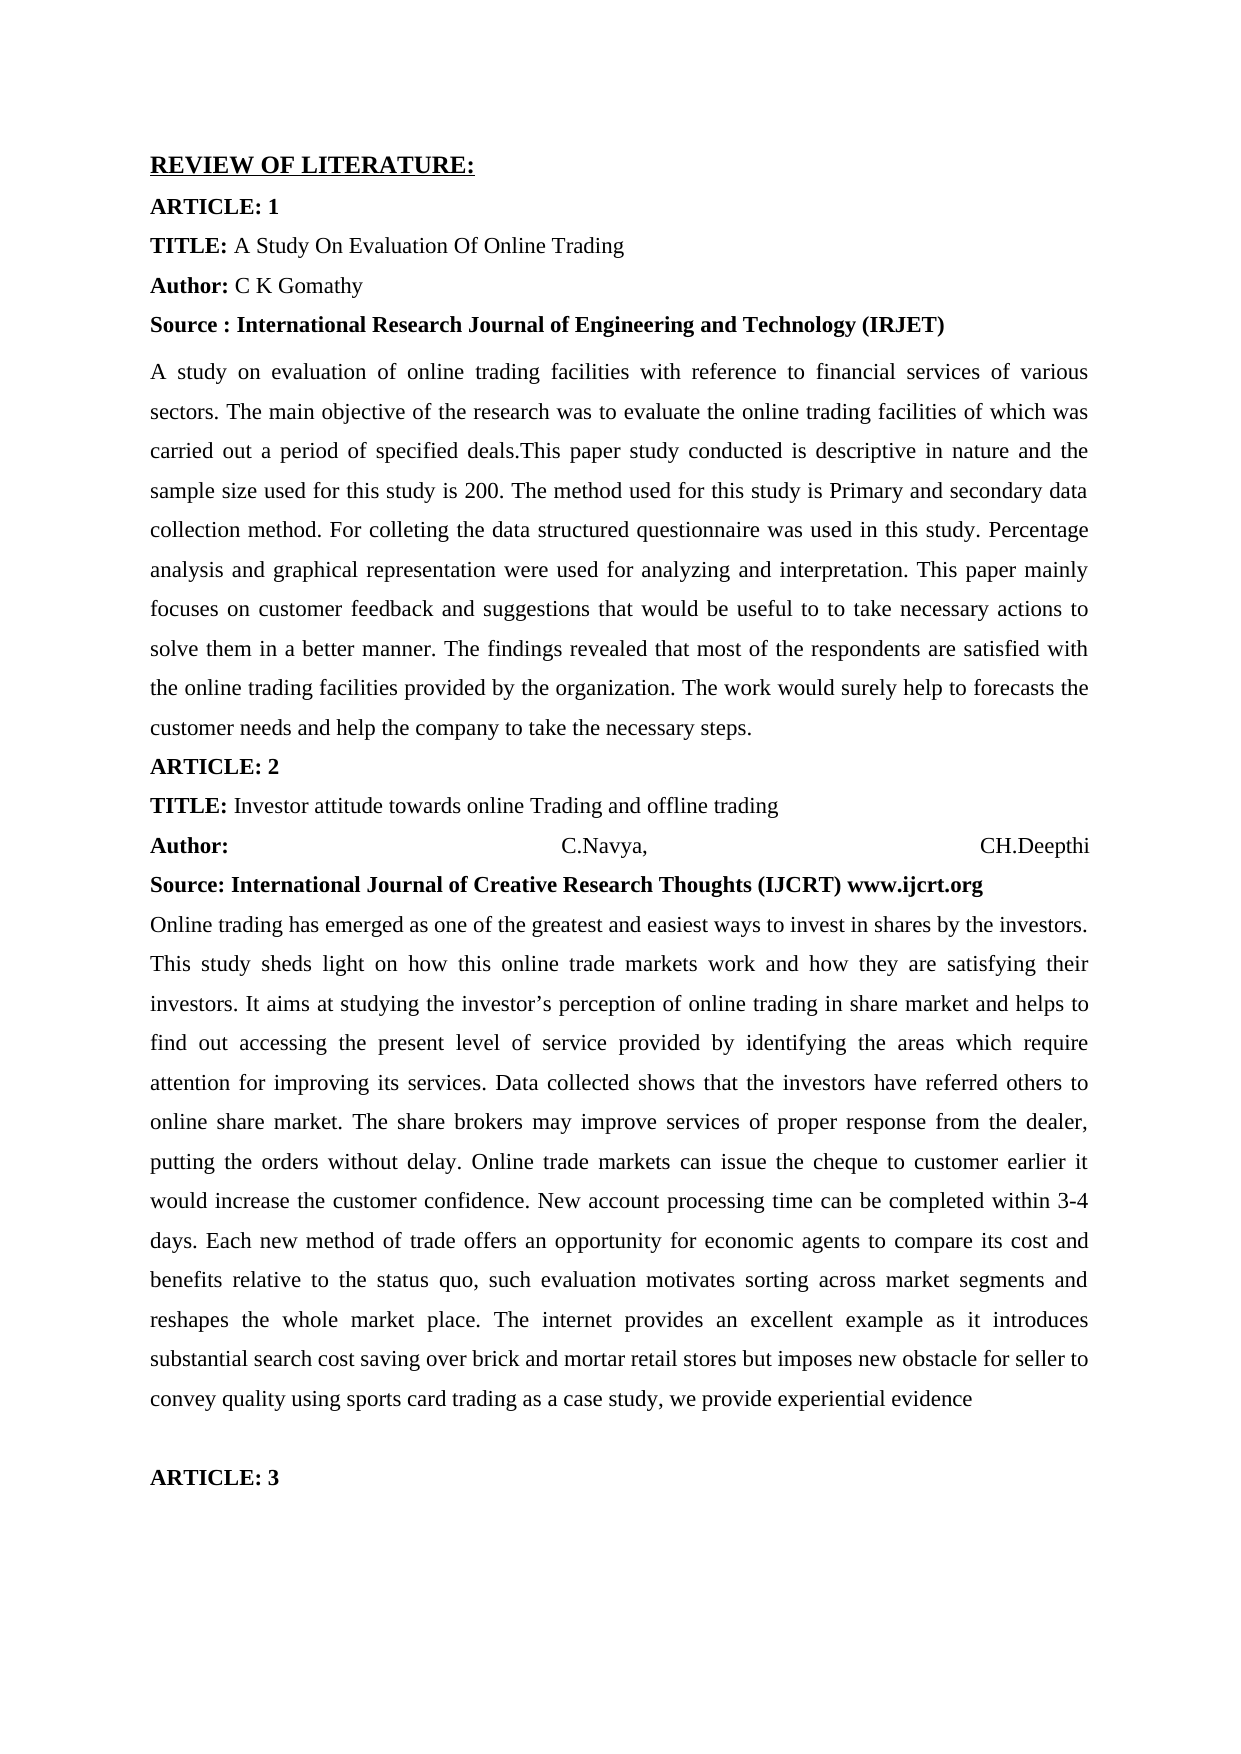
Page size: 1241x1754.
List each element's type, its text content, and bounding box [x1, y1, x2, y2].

text Author: C K Gomathy [150, 272, 1090, 298]
text Source : International Research Journal of Engineering and Technology (IRJET) [150, 312, 1090, 338]
text ARTICLE: 1 [150, 193, 1090, 219]
text ARTICLE: 2 [150, 753, 1090, 779]
text TITLE: Investor attitude towards online Trading and offline trading [150, 792, 1090, 819]
text ARTICLE: 3 [150, 1464, 1090, 1490]
text A study on evaluation of online trading facilities with reference to financial services of various sectors. The main objective of the research was to evaluate the online trading facilities of which was carried out a period of specified deals.This paper study conducted is descriptive in nature and the sample size used for this study is 200. The method used for this study is Primary and secondary data collection method. For colleting the data structured questionnaire was used in this study. Percentage analysis and graphical representation were used for analyzing and interpretation. This paper mainly focuses on customer feedback and suggestions that would be useful to to take necessary actions to solve them in a better manner. The findings revealed that most of the respondents are satisfied with the online trading facilities provided by the organization. The work would surely help to forecasts the customer needs and help the company to take the necessary steps. [150, 358, 1090, 740]
text Online trading has emerged as one of the greatest and easiest ways to invest in shares by the investors. This study sheds light on how this online trade markets work and how they are satisfying their investors. It aims at studying the investor’s perception of online trading in share market and helps to find out accessing the present level of service provided by identifying the areas which require attention for improving its services. Data collected shows that the investors have referred others to online share market. The share brokers may improve services of proper response from the dealer, putting the orders without delay. Online trade markets can issue the cheque to customer earlier it would increase the customer confidence. New account processing time can be completed within 3-4 days. Each new method of trade offers an opportunity for economic agents to compare its cost and benefits relative to the status quo, such evaluation motivates sorting across market segments and reshapes the whole market place. The internet provides an excellent example as it introduces substantial search cost saving over brick and mortar retail stores but imposes new obstacle for seller to convey quality using sports card trading as a case study, we provide experiential evidence [150, 911, 1090, 1411]
text Author: C.Navya, CH.Deepthi Source: International Journal of Creative Research Thoughts (IJCRT) www.ijcrt.org [150, 832, 1090, 898]
text REVIEW OF LITERATURE: [150, 150, 1090, 179]
text TITLE: A Study On Evaluation Of Online Trading [150, 233, 1090, 259]
